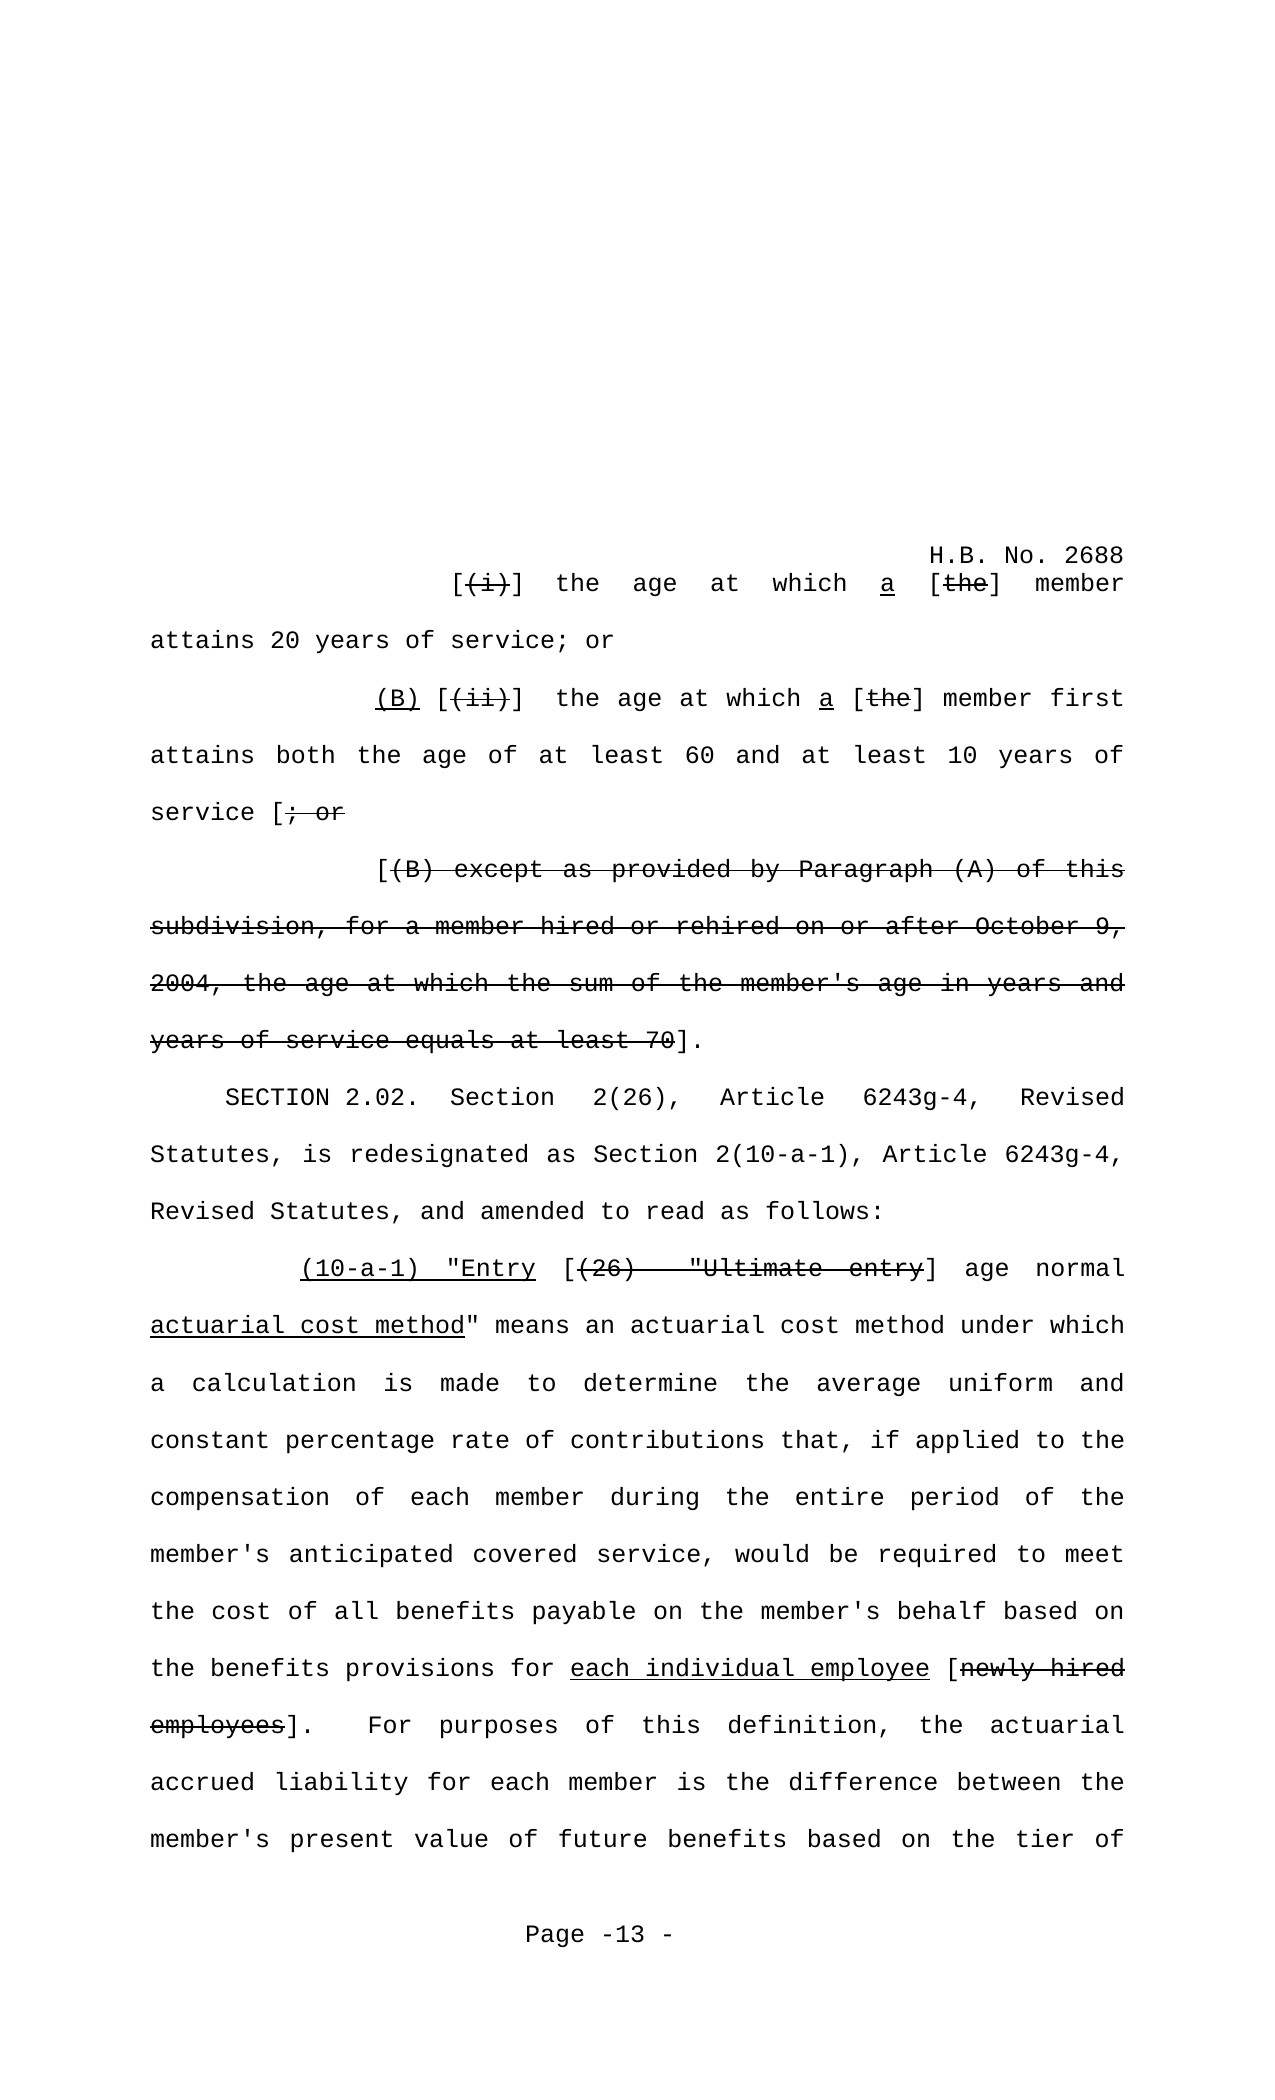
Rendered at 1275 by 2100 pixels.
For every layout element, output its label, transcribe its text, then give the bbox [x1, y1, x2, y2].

text [(i)] the age at which a [the] member attains 20 years of service; or [150, 571, 1125, 656]
text [(B) except as provided by Paragraph (A) of this subdivision, for a member hired or rehired on or after October 9, 2004, the age at which the sum of the member's age in years and years of service equals at least 70]. [150, 929, 1125, 984]
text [150, 1256, 1125, 1855]
text (B) [(ii)] the age at which a [the] member first attains both the age of at least 60 and at least 10 years of service [; or [150, 685, 1125, 828]
text [(B) except as provided by Paragraph (A) of this subdivision, for a member hired or rehired on or after October 9, 2004, the age at which the sum of the member's age in years and years of service equals at least 70]. [150, 856, 1125, 927]
text [(B) except as provided by Paragraph (A) of this subdivision, for a member hired or rehired on or after October 9, 2004, the age at which the sum of the member's age in years and years of service equals at least 70]. [150, 986, 1125, 1056]
text SECTION 2.02. Section 2(26), Article 6243g-4, Revised Statutes, is redesignated as Section 2(10-a-1), Article 6243g-4, Revised Statutes, and amended to read as follows: [150, 1084, 1125, 1227]
